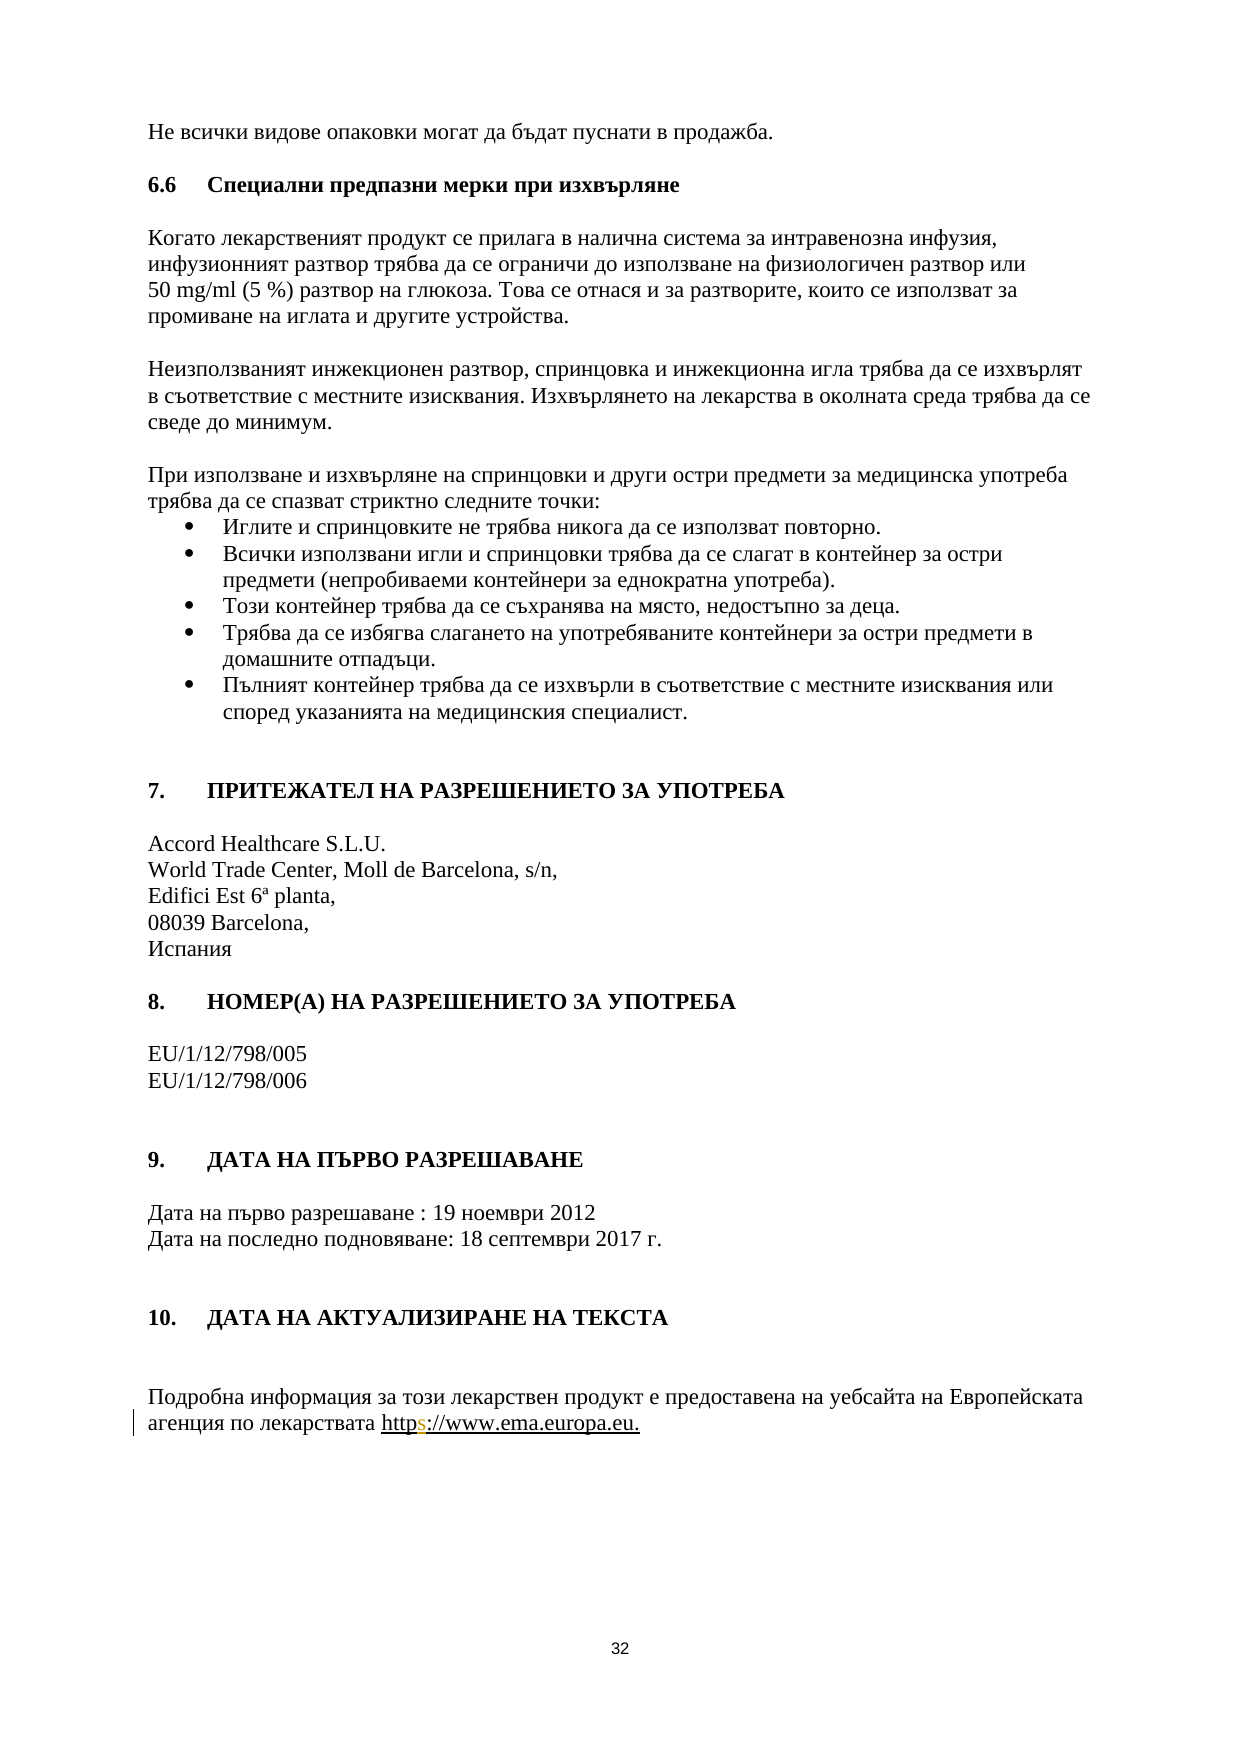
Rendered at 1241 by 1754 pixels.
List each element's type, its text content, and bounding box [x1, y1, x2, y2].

text Не всички видовe опаковки могат да бъдат пуснати в продажба. [148, 118, 1092, 144]
text 08039 Barcelona, [148, 909, 1092, 935]
text 7. ПРИТЕЖАТЕЛ НА РАЗРЕШЕНИЕТО ЗА УПОТРЕБА [148, 777, 1092, 803]
text Всички използвани игли и спринцовки трябва да се слагат в контейнер за остри предмети (непробиваеми контейнери за еднократна употреба). [185, 540, 1092, 592]
text Този контейнер трябва да се съхранява на място, недостъпно за деца. [185, 592, 1092, 619]
text 6.6 Специални предпазни мерки при изхвърляне [148, 171, 1092, 197]
text Дата на последно подновяване: 18 септември 2017 г. [148, 1225, 1092, 1251]
text Испания [148, 935, 1092, 961]
text World Trade Center, Moll de Barcelona, s/n, [148, 856, 1092, 882]
text Иглите и спринцовките не трябва никога да се използват повторно. [185, 513, 1092, 540]
text При използване и изхвърляне на спринцовки и други остри предмети за медицинска употреба трябва да се спазват стриктно следните точки: [148, 461, 1092, 513]
text Accord Healthcare S.L.U. [148, 830, 1092, 856]
text EU/1/12/798/006 [148, 1067, 1092, 1093]
text 8. НОМЕР(А) НА РАЗРЕШЕНИЕТО ЗА УПОТРЕБА [148, 988, 1092, 1014]
text Подробна информация за този лекарствен продукт е предоставена на уебсайта на Европейската агенция по лекарствата http://www.ema.europa.eu. [148, 1383, 1092, 1436]
text Неизползваният инжекционен разтвор, спринцовка и инжекционна игла трябва да се изхвърлят в съответствие с местните изисквания. Изхвърлянето на лекарствa в околната среда трябва да се сведе до минимум. [148, 355, 1092, 434]
text 10. ДАТА НА АКТУАЛИЗИРАНЕ НА ТЕКСТА [148, 1304, 1092, 1330]
text Трябва да се избягва слагането на употребяваните контейнери за остри предмети в домашните отпадъци. [185, 619, 1092, 672]
text Пълният контейнер трябва да се изхвърли в съответствие с местните изисквания или според указанията на медицинския специалист. [185, 672, 1092, 724]
text Edifici Est 6ª planta, [148, 882, 1092, 909]
text Когато лекарственият продукт се прилага в налична система за интравенозна инфузия, инфузионният разтвор трябва да се ограничи до използване на физиологичен разтвор или 50 mg/ml (5 %) разтвор на глюкоза. Това се отнася и за разтворите, които се използват за промиване на иглата и другите устройства. [148, 223, 1092, 329]
text EU/1/12/798/005 [148, 1041, 1092, 1067]
text Дата на първо разрешаване : 19 ноември 2012 [148, 1199, 1092, 1225]
text 9. ДАТА НА ПЪРВО РАЗРЕШАВАНЕ [148, 1146, 1092, 1172]
